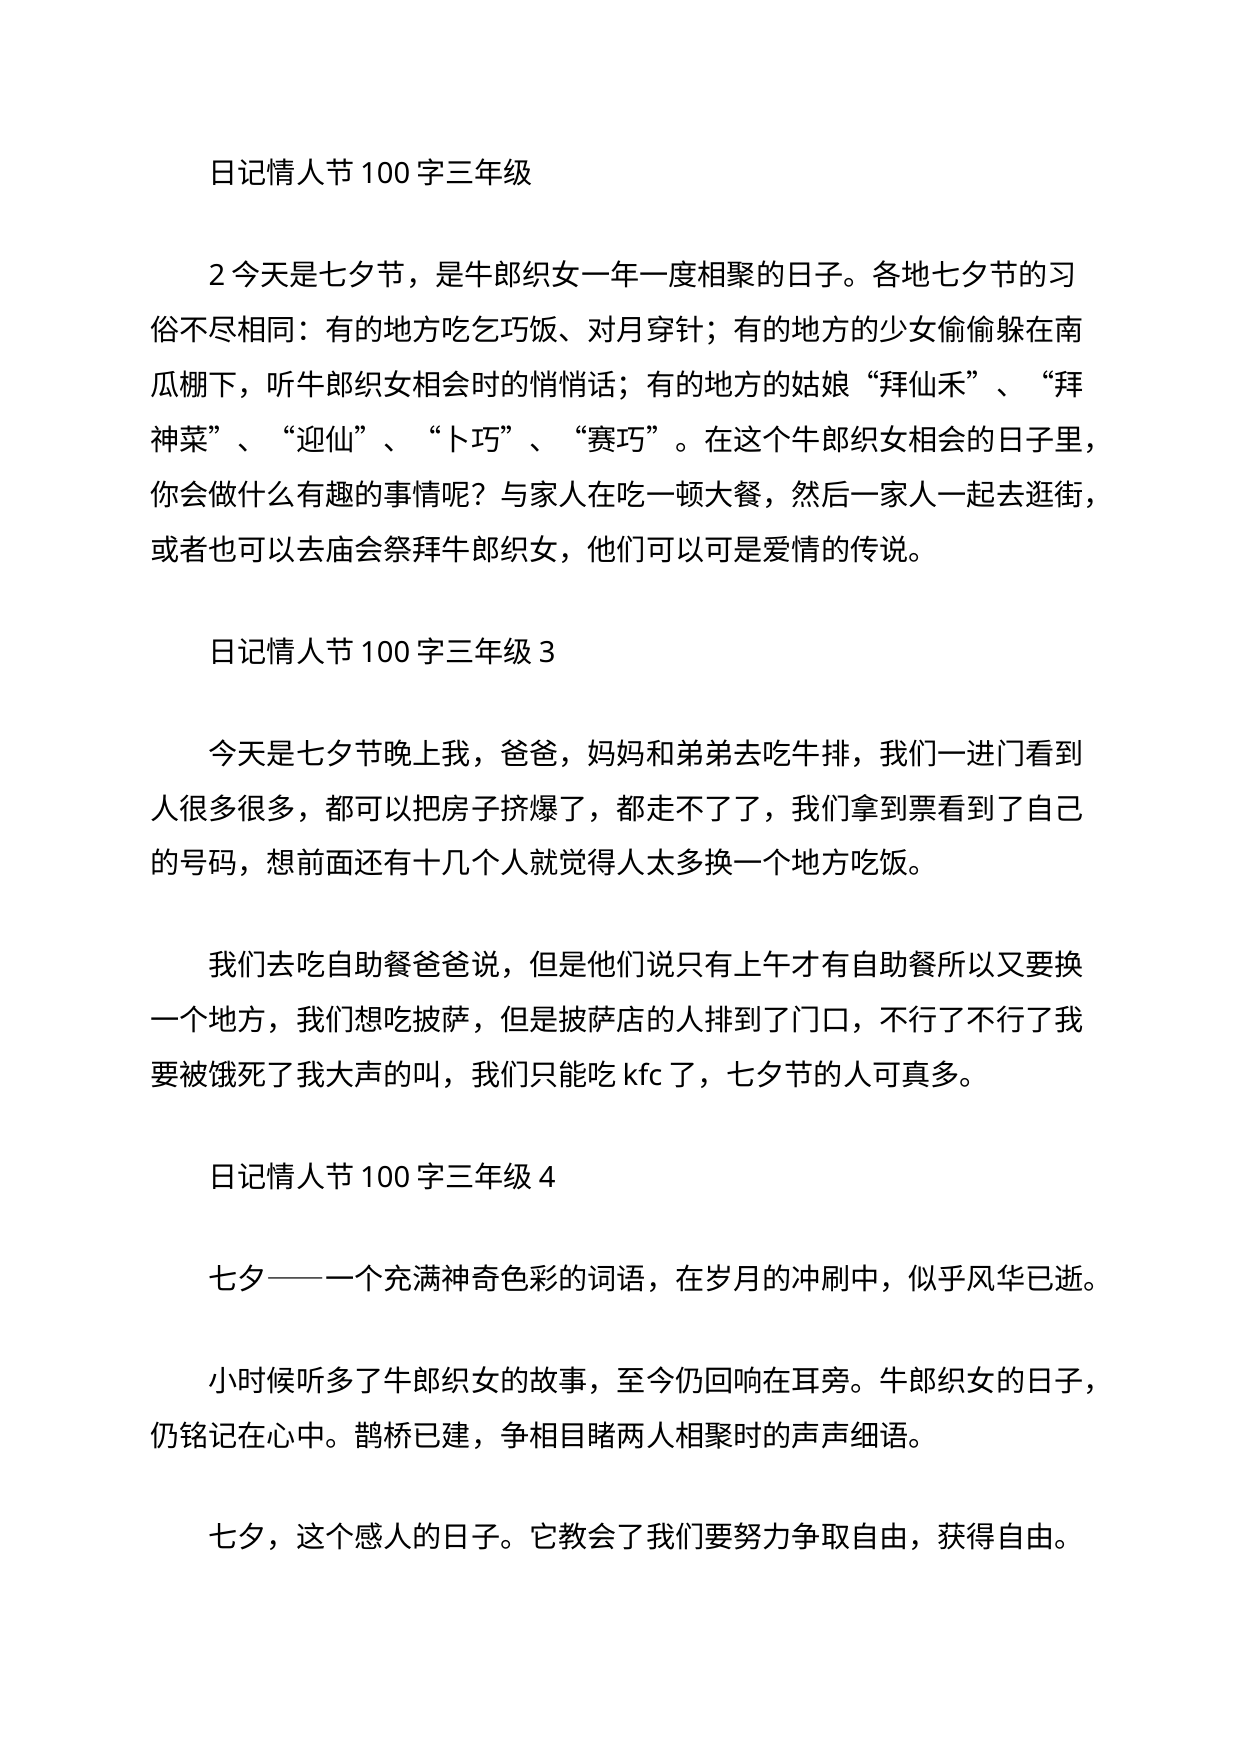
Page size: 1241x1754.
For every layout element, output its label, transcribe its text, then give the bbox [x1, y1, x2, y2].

text 今天是七夕节晚上我，爸爸，妈妈和弟弟去吃牛排，我们一进门看到人很多很多，都可以把房子挤爆了，都走不了了，我们拿到票看到了自己的号码，想前面还有十几个人就觉得人太多换一个地方吃饭。 [150, 730, 1090, 882]
text 日记情人节100字三年级4 [150, 1154, 1090, 1196]
text 日记情人节100字三年级 [150, 150, 1090, 192]
text 小时候听多了牛郎织女的故事，至今仍回响在耳旁。牛郎织女的日子，仍铭记在心中。鹊桥已建，争相目睹两人相聚时的声声细语。 [150, 1357, 1090, 1454]
text 七夕——一个充满神奇色彩的词语，在岁月的冲刷中，似乎风华已逝。 [150, 1256, 1090, 1298]
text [150, 1514, 1090, 1556]
text 我们去吃自助餐爸爸说，但是他们说只有上午才有自助餐所以又要换一个地方，我们想吃披萨，但是披萨店的人排到了门口，不行了不行了我要被饿死了我大声的叫，我们只能吃kfc了，七夕节的人可真多。 [150, 942, 1090, 1094]
text 日记情人节100字三年级3 [150, 628, 1090, 671]
text 2今天是七夕节，是牛郎织女一年一度相聚的日子。各地七夕节的习俗不尽相同：有的地方吃乞巧饭、对月穿针；有的地方的少女偷偷躲在南瓜棚下，听牛郎织女相会时的悄悄话；有的地方的姑娘“拜仙禾”、“拜神菜”、“迎仙”、“卜巧”、“赛巧”。在这个牛郎织女相会的日子里，你会做什么有趣的事情呢？与家人在吃一顿大餐，然后一家人一起去逛街，或者也可以去庙会祭拜牛郎织女，他们可以可是爱情的传说。 [150, 252, 1090, 569]
